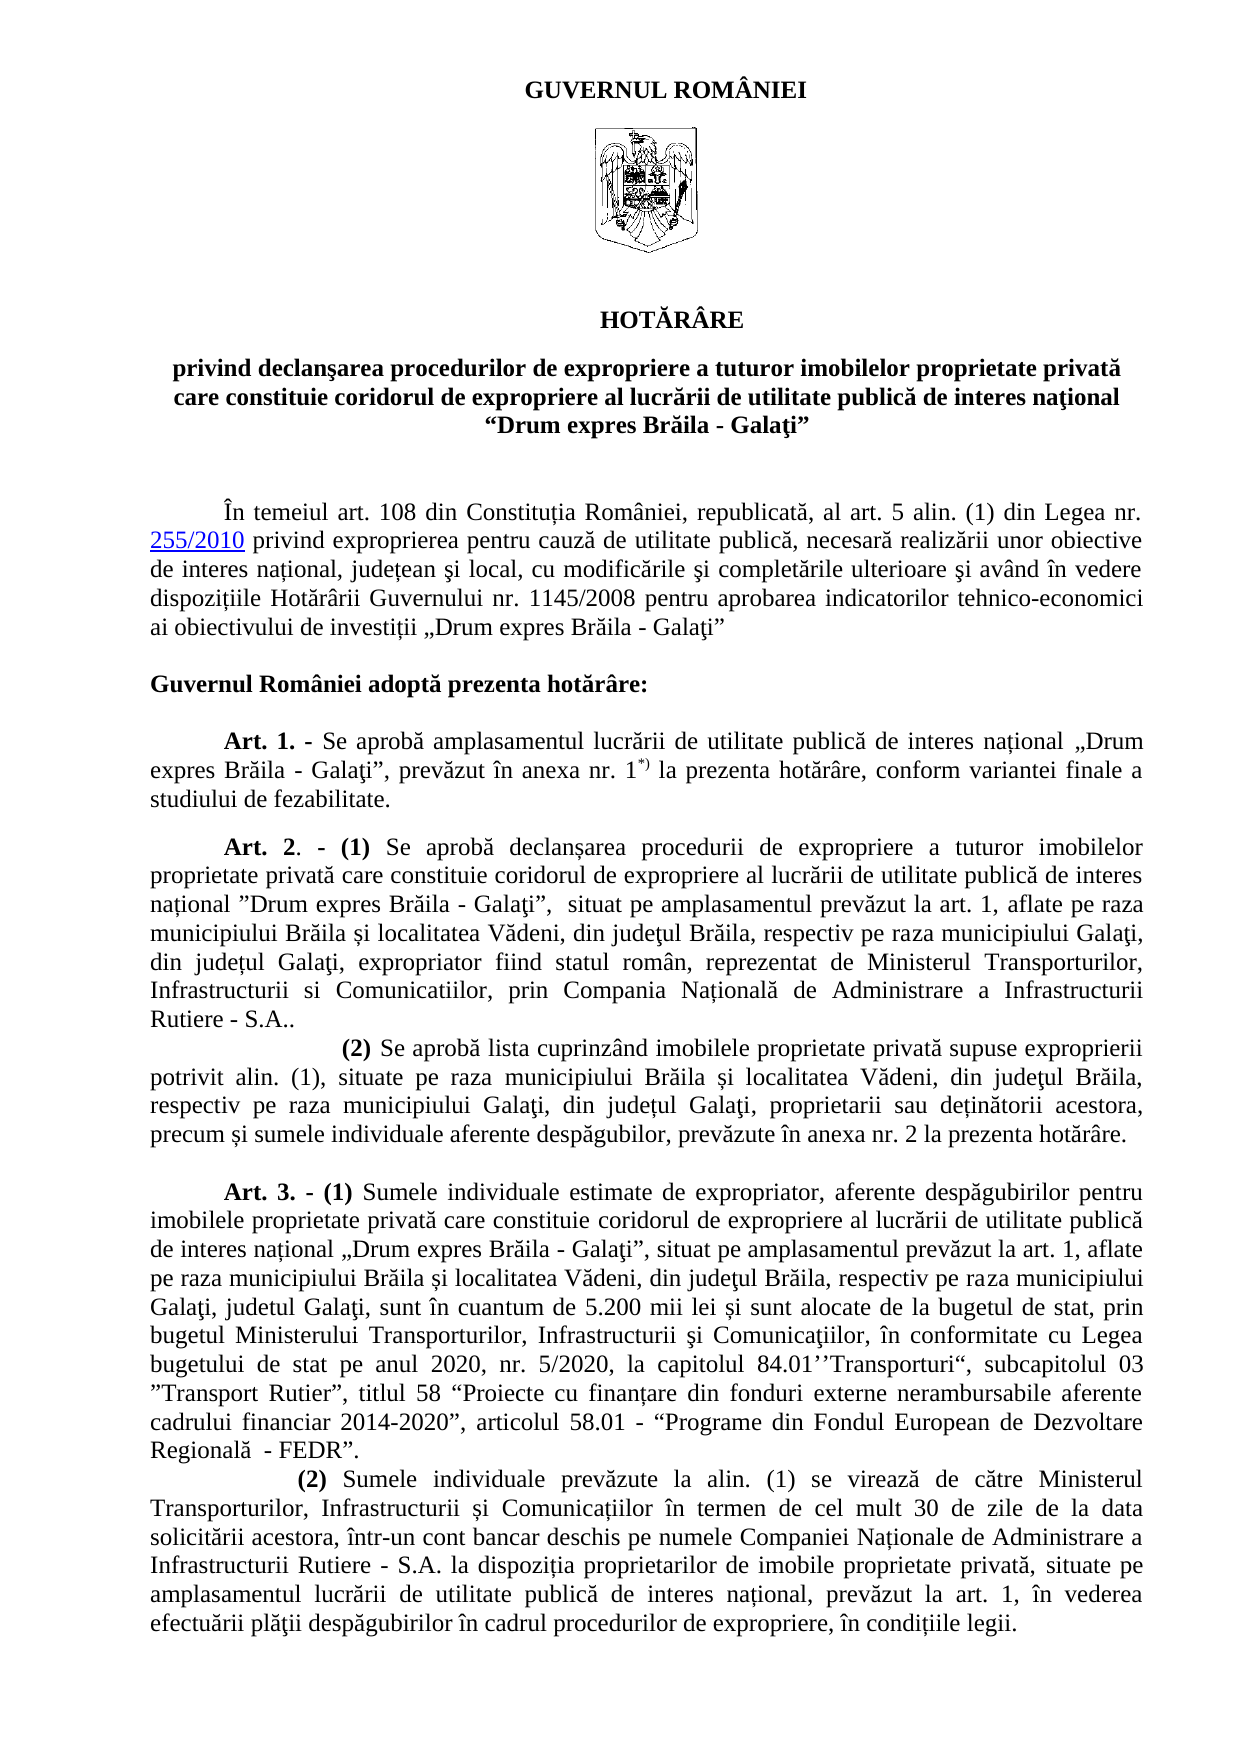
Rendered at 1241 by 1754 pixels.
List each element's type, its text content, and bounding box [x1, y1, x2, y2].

text GUVERNUL ROMÂNIEI [150, 75, 1144, 104]
text (2) Se aprobă lista cuprinzând imobilele proprietate privată supuse exproprierii potrivit alin. (1), situate pe raza municipiului Brăila și localitatea Vădeni, din judeţul Brăila, respectiv pe raza municipiului Galaţi, din județul Galaţi, proprietarii sau deținătorii acestora, precum și sumele individuale aferente despăgubilor, prevăzute în anexa nr. 2 la prezenta hotărâre. [150, 1033, 1144, 1148]
text Art. 1. - Se aprobă amplasamentul lucrării de utilitate publică de interes național „Drum expres Brăila - Galaţi”, prevăzut în anexa nr. 1*) la prezenta hotărâre, conform variantei finale a studiului de fezabilitate. [150, 726, 1144, 813]
text (2) Sumele individuale prevăzute la alin. (1) se virează de către Ministerul Transporturilor, Infrastructurii și Comunicațiilor în termen de cel mult 30 de zile de la data solicitării acestora, într-un cont bancar deschis pe numele Companiei Naționale de Administrare a Infrastructurii Rutiere - S.A. la dispoziția proprietarilor de imobile proprietate privată, situate pe amplasamentul lucrării de utilitate publică de interes național, prevăzut la art. 1, în vederea efectuării plăţii despăgubirilor în cadrul procedurilor de expropriere, în condițiile legii. [150, 1464, 1144, 1637]
text privind declanşarea procedurilor de expropriere a tuturor imobilelor proprietate privată care constituie coridorul de expropriere al lucrării de utilitate publică de interes naţional “Drum expres Brăila - Galaţi” [150, 353, 1144, 439]
picture [583, 124, 702, 259]
text HOTĂRÂRE [150, 305, 1144, 334]
text Art. 2. - (1) Se aprobă declanșarea procedurii de expropriere a tuturor imobilelor proprietate privată care constituie coridorul de expropriere al lucrării de utilitate publică de interes național ”Drum expres Brăila - Galaţi”, situat pe amplasamentul prevăzut la art. 1, aflate pe raza municipiului Brăila și localitatea Vădeni, din judeţul Brăila, respectiv pe raza municipiului Galaţi, din județul Galaţi, expropriator fiind statul român, reprezentat de Ministerul Transporturilor, Infrastructurii si Comunicatiilor, prin Compania Națională de Administrare a Infrastructurii Rutiere - S.A.. [150, 832, 1144, 1033]
text Guvernul României adoptă prezenta hotărâre: [150, 669, 1144, 698]
text În temeiul art. 108 din Constituția României, republicată, al art. 5 alin. (1) din Legea nr. 255/2010 privind exproprierea pentru cauză de utilitate publică, necesară realizării unor obiective de interes național, județean şi local, cu modificările şi completările ulterioare şi având în vedere dispozițiile Hotărârii Guvernului nr. 1145/2008 pentru aprobarea indicatorilor tehnico-economici ai obiectivului de investiții „Drum expres Brăila - Galaţi” [150, 497, 1144, 640]
text Art. 3. - (1) Sumele individuale estimate de expropriator, aferente despăgubirilor pentru imobilele proprietate privată care constituie coridorul de expropriere al lucrării de utilitate publică de interes național „Drum expres Brăila - Galaţi”, situat pe amplasamentul prevăzut la art. 1, aflate pe raza municipiului Brăila și localitatea Vădeni, din judeţul Brăila, respectiv pe raza municipiului Galaţi, judetul Galaţi, sunt în cuantum de 5.200 mii lei și sunt alocate de la bugetul de stat, prin bugetul Ministerului Transporturilor, Infrastructurii şi Comunicaţiilor, în conformitate cu Legea bugetului de stat pe anul 2020, nr. 5/2020, la capitolul 84.01’’Transporturi“, subcapitolul 03 ”Transport Rutier”, titlul 58 “Proiecte cu finanțare din fonduri externe nerambursabile aferente cadrului financiar 2014-2020”, articolul 58.01 - “Programe din Fondul European de Dezvoltare Regională - FEDR”. [150, 1177, 1144, 1464]
